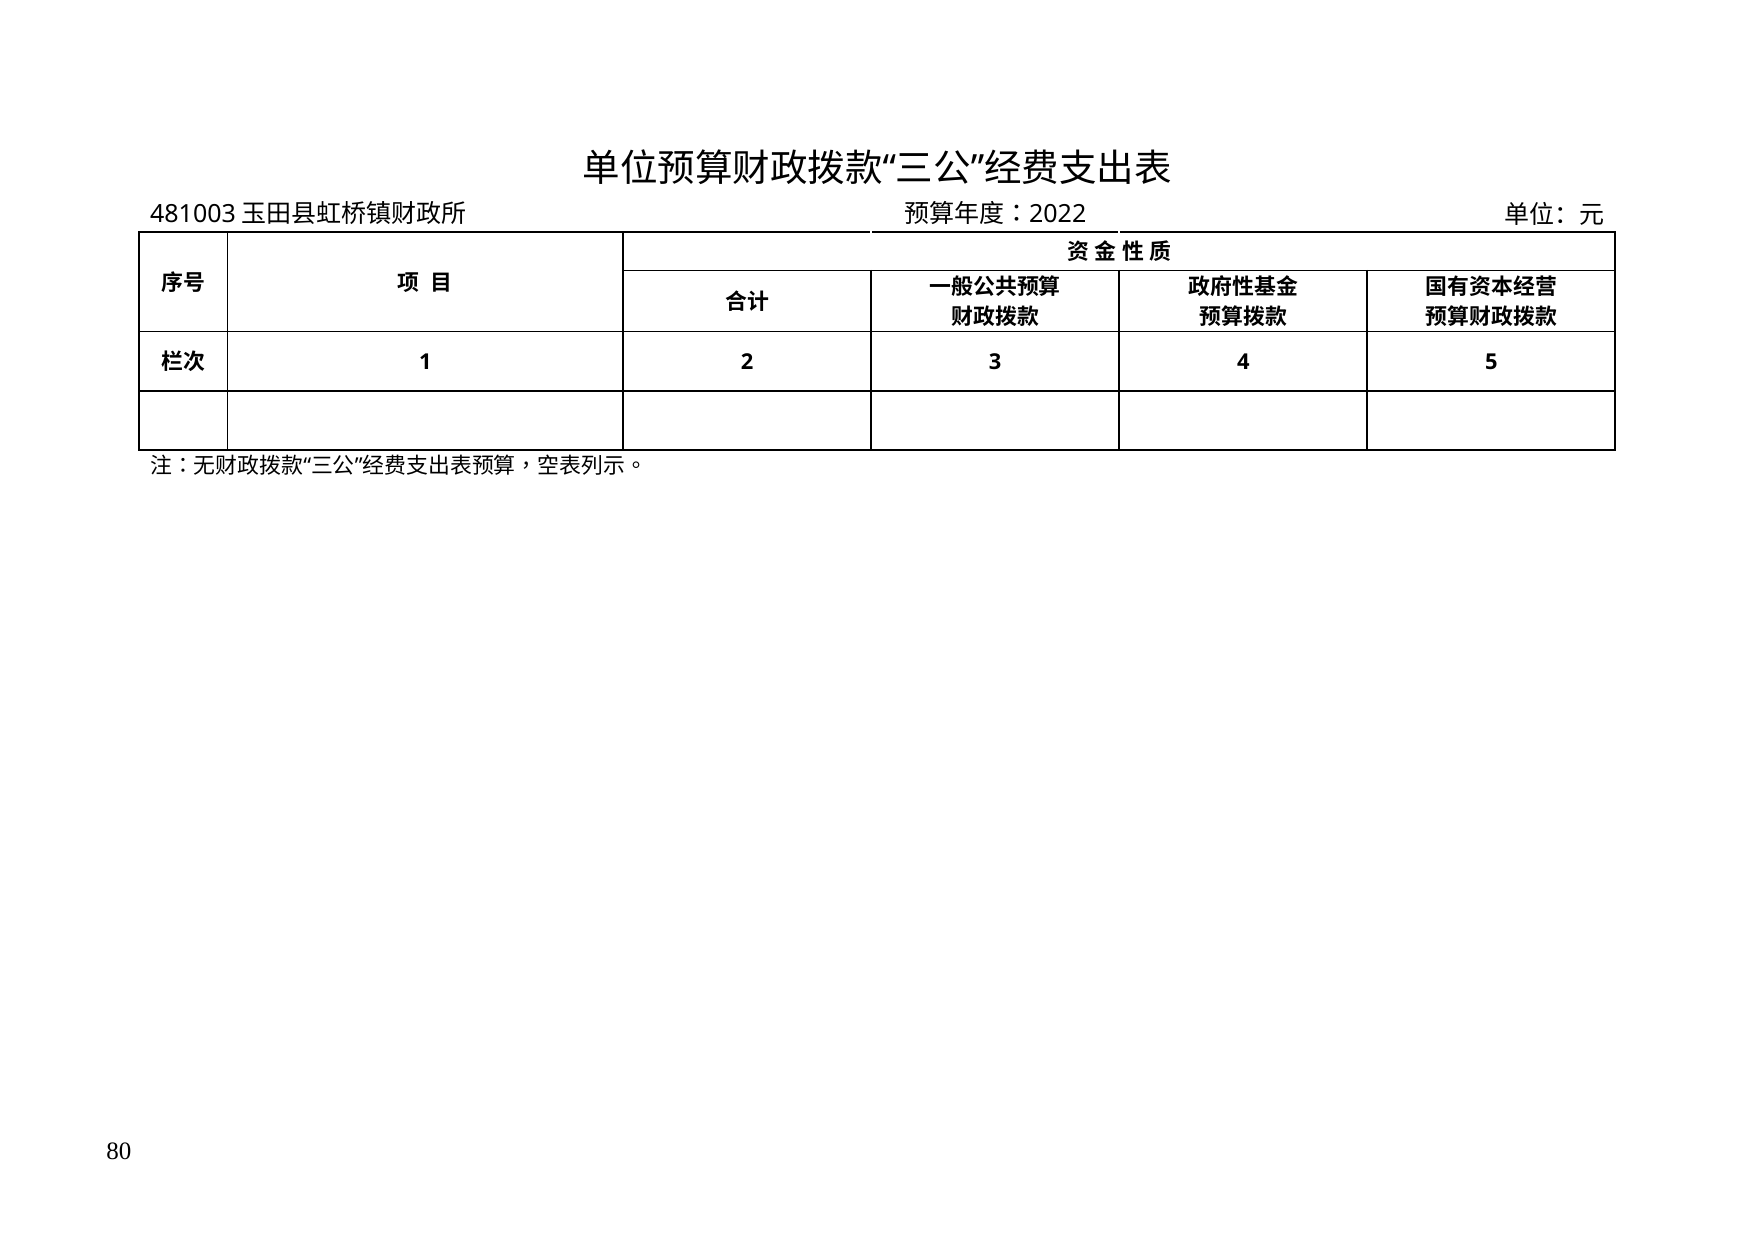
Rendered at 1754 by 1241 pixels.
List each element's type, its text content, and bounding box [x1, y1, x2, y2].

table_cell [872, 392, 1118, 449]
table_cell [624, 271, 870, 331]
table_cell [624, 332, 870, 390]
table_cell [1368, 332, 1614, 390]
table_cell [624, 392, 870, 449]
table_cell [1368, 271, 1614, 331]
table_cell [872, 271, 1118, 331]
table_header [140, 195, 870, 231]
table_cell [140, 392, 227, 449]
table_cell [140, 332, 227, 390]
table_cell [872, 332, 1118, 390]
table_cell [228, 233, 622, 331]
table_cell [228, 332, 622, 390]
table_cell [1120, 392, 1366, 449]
text 单位预算财政拨款“三公”经费支出表 [106, 142, 1648, 193]
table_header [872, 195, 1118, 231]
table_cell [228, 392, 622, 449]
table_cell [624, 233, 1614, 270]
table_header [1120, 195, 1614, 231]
text 注：无财政拨款“三公”经费支出表预算，空表列示。 [106, 451, 1648, 480]
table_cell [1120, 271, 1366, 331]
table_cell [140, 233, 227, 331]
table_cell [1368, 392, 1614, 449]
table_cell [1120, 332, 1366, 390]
